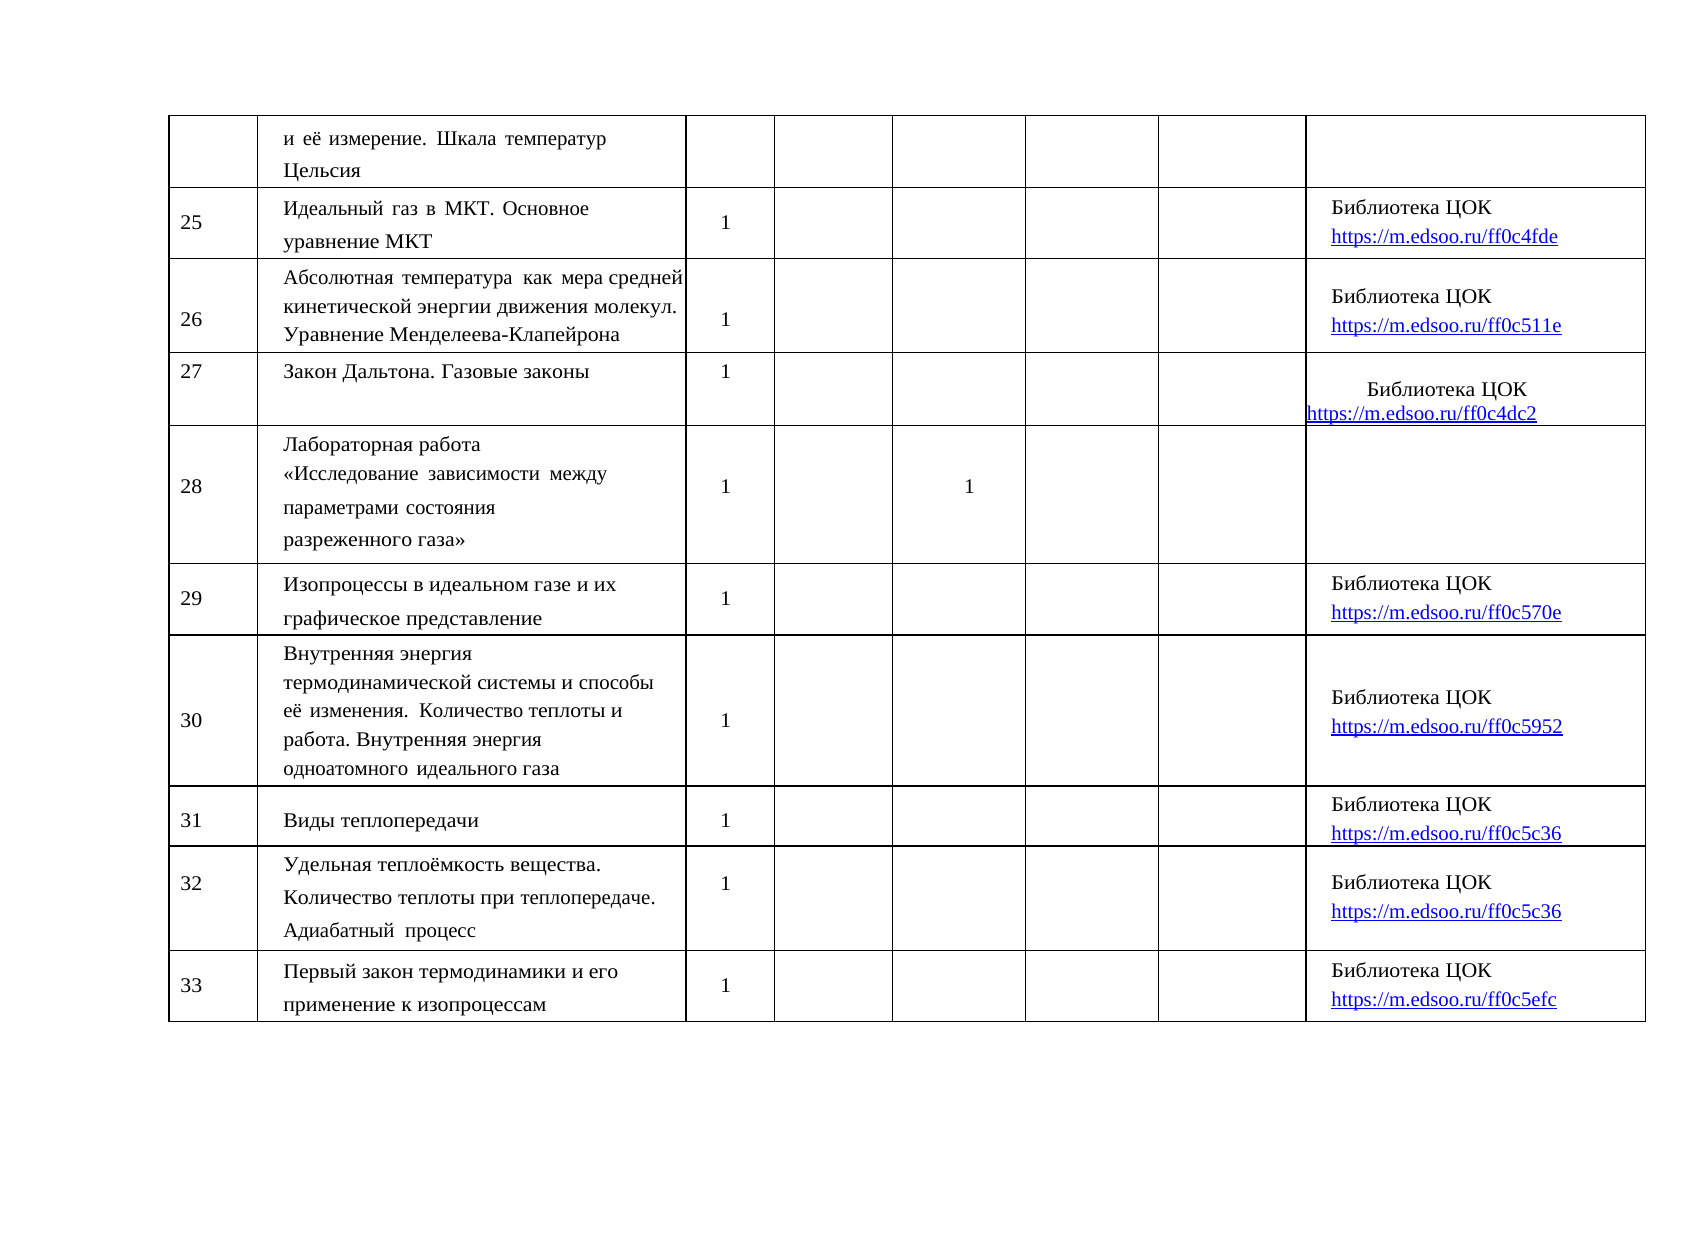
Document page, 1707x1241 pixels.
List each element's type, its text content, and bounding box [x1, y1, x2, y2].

table_cell [1159, 259, 1305, 352]
table_cell [1026, 951, 1158, 1021]
table_cell Библиотека ЦОК https://m.edsoo.ru/ff0c5c36 [1307, 787, 1645, 845]
table_cell [893, 787, 1025, 845]
table_cell [1159, 426, 1305, 563]
table_cell [1307, 426, 1645, 563]
table_cell Первый закон термодинамики и его применение к изопроцессам [258, 951, 685, 1021]
table_cell [1026, 787, 1158, 845]
table_cell [893, 951, 1025, 1021]
table_cell [1026, 564, 1158, 634]
table_cell Библиотека ЦОК https://m.edsoo.ru/ff0c570e [1307, 564, 1645, 634]
table_header [170, 116, 257, 187]
table_cell [775, 636, 892, 785]
table_cell [775, 353, 892, 425]
table_cell Библиотека ЦОК https://m.edsoo.ru/ff0c5952 [1307, 636, 1645, 785]
table_cell [775, 188, 892, 258]
table_cell [775, 951, 892, 1021]
table_cell Лабораторная работа «Исследование зависимости между параметрами состояния разреженного газа» [258, 426, 685, 563]
table_cell [893, 564, 1025, 634]
table_cell [1026, 636, 1158, 785]
table_cell [1026, 353, 1158, 425]
table_cell 27 [170, 353, 257, 425]
table_cell [775, 787, 892, 845]
table_cell Изопроцессы в идеальном газе и их графическое представление [258, 564, 685, 634]
table_cell [893, 259, 1025, 352]
table_cell 26 [170, 259, 257, 352]
table_cell 32 [170, 847, 257, 949]
table_cell 25 [170, 188, 257, 258]
table_cell [1159, 636, 1305, 785]
table_cell 1 [687, 564, 774, 634]
table_cell Библиотека ЦОК https://m.edsoo.ru/ff0c5c36 [1307, 847, 1645, 949]
table_cell [1159, 188, 1305, 258]
table_cell Закон Дальтона. Газовые законы [258, 353, 685, 425]
table_cell [1026, 426, 1158, 563]
table_cell 1 [687, 951, 774, 1021]
table_cell [1026, 188, 1158, 258]
table_cell [1159, 353, 1305, 425]
table_cell Абсолютная температура как мера средней кинетической энергии движения молекул. Уравнение Менделеева-Клапейрона [258, 259, 685, 352]
table_cell [1026, 259, 1158, 352]
table_cell [1159, 847, 1305, 949]
table_cell 30 [170, 636, 257, 785]
table_cell 31 [170, 787, 257, 845]
table_cell 33 [170, 951, 257, 1021]
table_cell 1 [687, 426, 774, 563]
table_cell Идеальный газ в МКТ. Основное уравнение МКТ [258, 188, 685, 258]
table_header [775, 116, 892, 187]
table_cell [1026, 847, 1158, 949]
table_cell [893, 847, 1025, 949]
table_cell Библиотека ЦОК https://m.edsoo.ru/ff0c511e [1307, 259, 1645, 352]
table_cell [893, 636, 1025, 785]
table_cell Библиотека ЦОК https://m.edsoo.ru/ff0c4dc2 [1307, 353, 1645, 425]
table_header [1026, 116, 1158, 187]
table_cell [775, 847, 892, 949]
table_cell [1159, 787, 1305, 845]
table_cell Внутренняя энергия термодинамической системы и способы её изменения. Количество теплоты и работа. Внутренняя энергия одноатомного идеального газа [258, 636, 685, 785]
table_cell Библиотека ЦОК https://m.edsoo.ru/ff0c4fde [1307, 188, 1645, 258]
table_cell [775, 259, 892, 352]
table_header и её измерение. Шкала температур Цельсия [258, 116, 685, 187]
table_cell 1 [687, 787, 774, 845]
table_cell 1 [687, 353, 774, 425]
table_cell Виды теплопередачи [258, 787, 685, 845]
table_cell 1 [687, 188, 774, 258]
table_cell 1 [687, 636, 774, 785]
table_cell Библиотека ЦОК https://m.edsoo.ru/ff0c5efc [1307, 951, 1645, 1021]
table_cell 28 [170, 426, 257, 563]
table_header [893, 116, 1025, 187]
table_cell [893, 188, 1025, 258]
table_cell [893, 353, 1025, 425]
table_cell 29 [170, 564, 257, 634]
table_cell [1159, 951, 1305, 1021]
table_cell Удельная теплоёмкость вещества. Количество теплоты при теплопередаче. Адиабатный процесс [258, 847, 685, 949]
table_cell [775, 564, 892, 634]
table_cell 1 [893, 426, 1025, 563]
table_cell [1159, 564, 1305, 634]
table_cell [775, 426, 892, 563]
table_cell 1 [687, 259, 774, 352]
table_header [1159, 116, 1305, 187]
table_header [687, 116, 774, 187]
table_header [1307, 116, 1645, 187]
table_cell 1 [687, 847, 774, 949]
